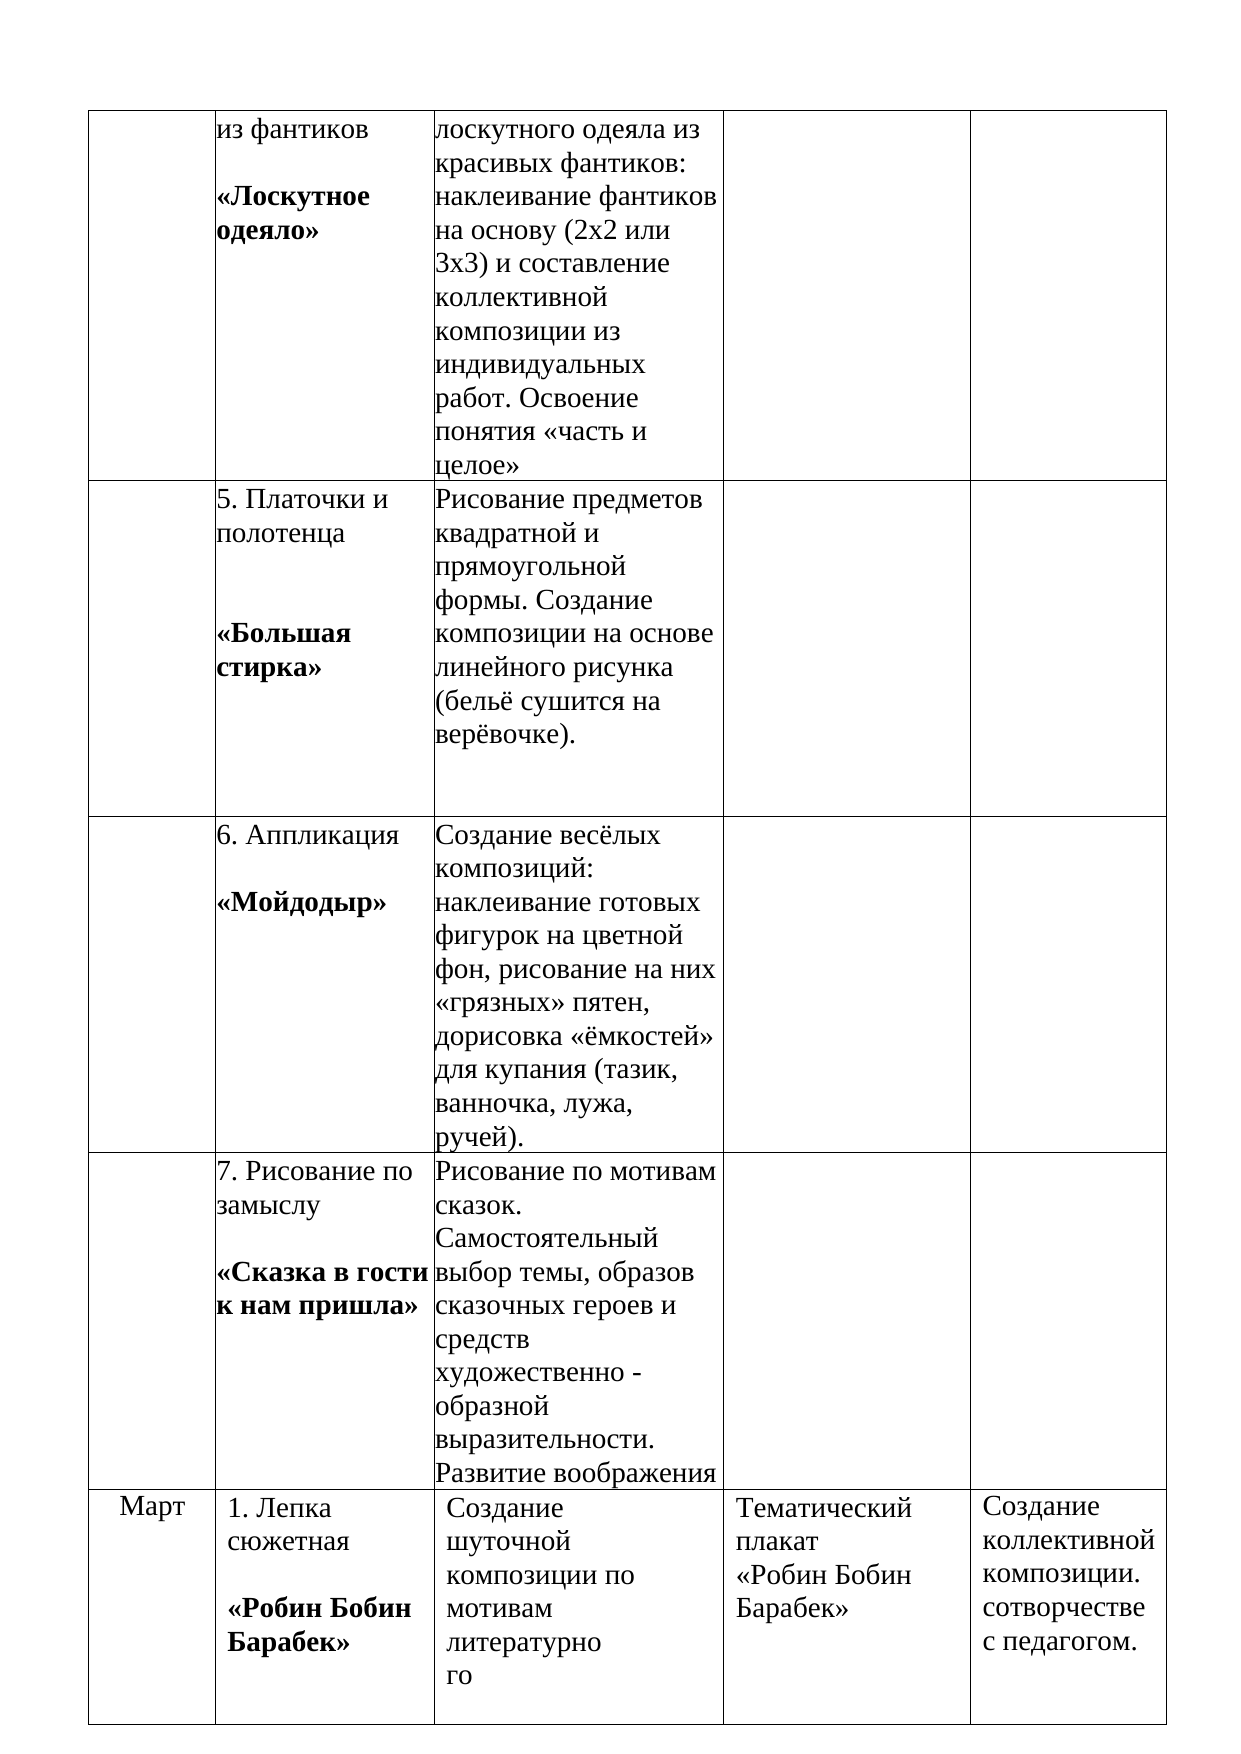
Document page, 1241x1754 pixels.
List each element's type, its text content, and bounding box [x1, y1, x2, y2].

table_cell [89, 1153, 215, 1489]
table_cell [89, 481, 215, 816]
table_cell [724, 817, 970, 1152]
table_cell [89, 111, 215, 480]
table_cell Создание весёлых композиций: наклеивание готовых фигурок на цветной фон, рисование на них «грязных» пятен, дорисовка «ёмкостей» для купания (тазик, ванночка, лужа, ручей). [435, 817, 723, 1152]
table_cell Рисование по мотивам сказок. Самостоятельный выбор темы, образов сказочных героев и средств художественно - образной выразительности. Развитие воображения [435, 1153, 723, 1489]
table_cell 7. Рисование по замыслу «Сказка в гости к нам пришла» [216, 1153, 434, 1489]
table_cell [724, 481, 970, 816]
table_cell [724, 1490, 970, 1724]
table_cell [435, 111, 723, 480]
table_cell [724, 1153, 970, 1489]
table_cell [971, 1153, 1166, 1489]
table_cell [971, 111, 1166, 480]
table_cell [216, 111, 434, 480]
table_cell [435, 1490, 723, 1724]
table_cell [216, 1490, 434, 1724]
table_cell [971, 481, 1166, 816]
table_cell 6. Аппликация «Мойдодыр» [216, 817, 434, 1152]
table_cell Март [89, 1490, 215, 1724]
table_cell [971, 817, 1166, 1152]
table_cell [724, 111, 970, 480]
table_cell [89, 817, 215, 1152]
table_cell Рисование предметов квадратной и прямоугольной формы. Создание композиции на основе линейного рисунка (бельё сушится на верёвочке). [435, 481, 723, 816]
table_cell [971, 1490, 1166, 1724]
table_cell 5. Платочки и полотенца «Большая стирка» [216, 481, 434, 816]
